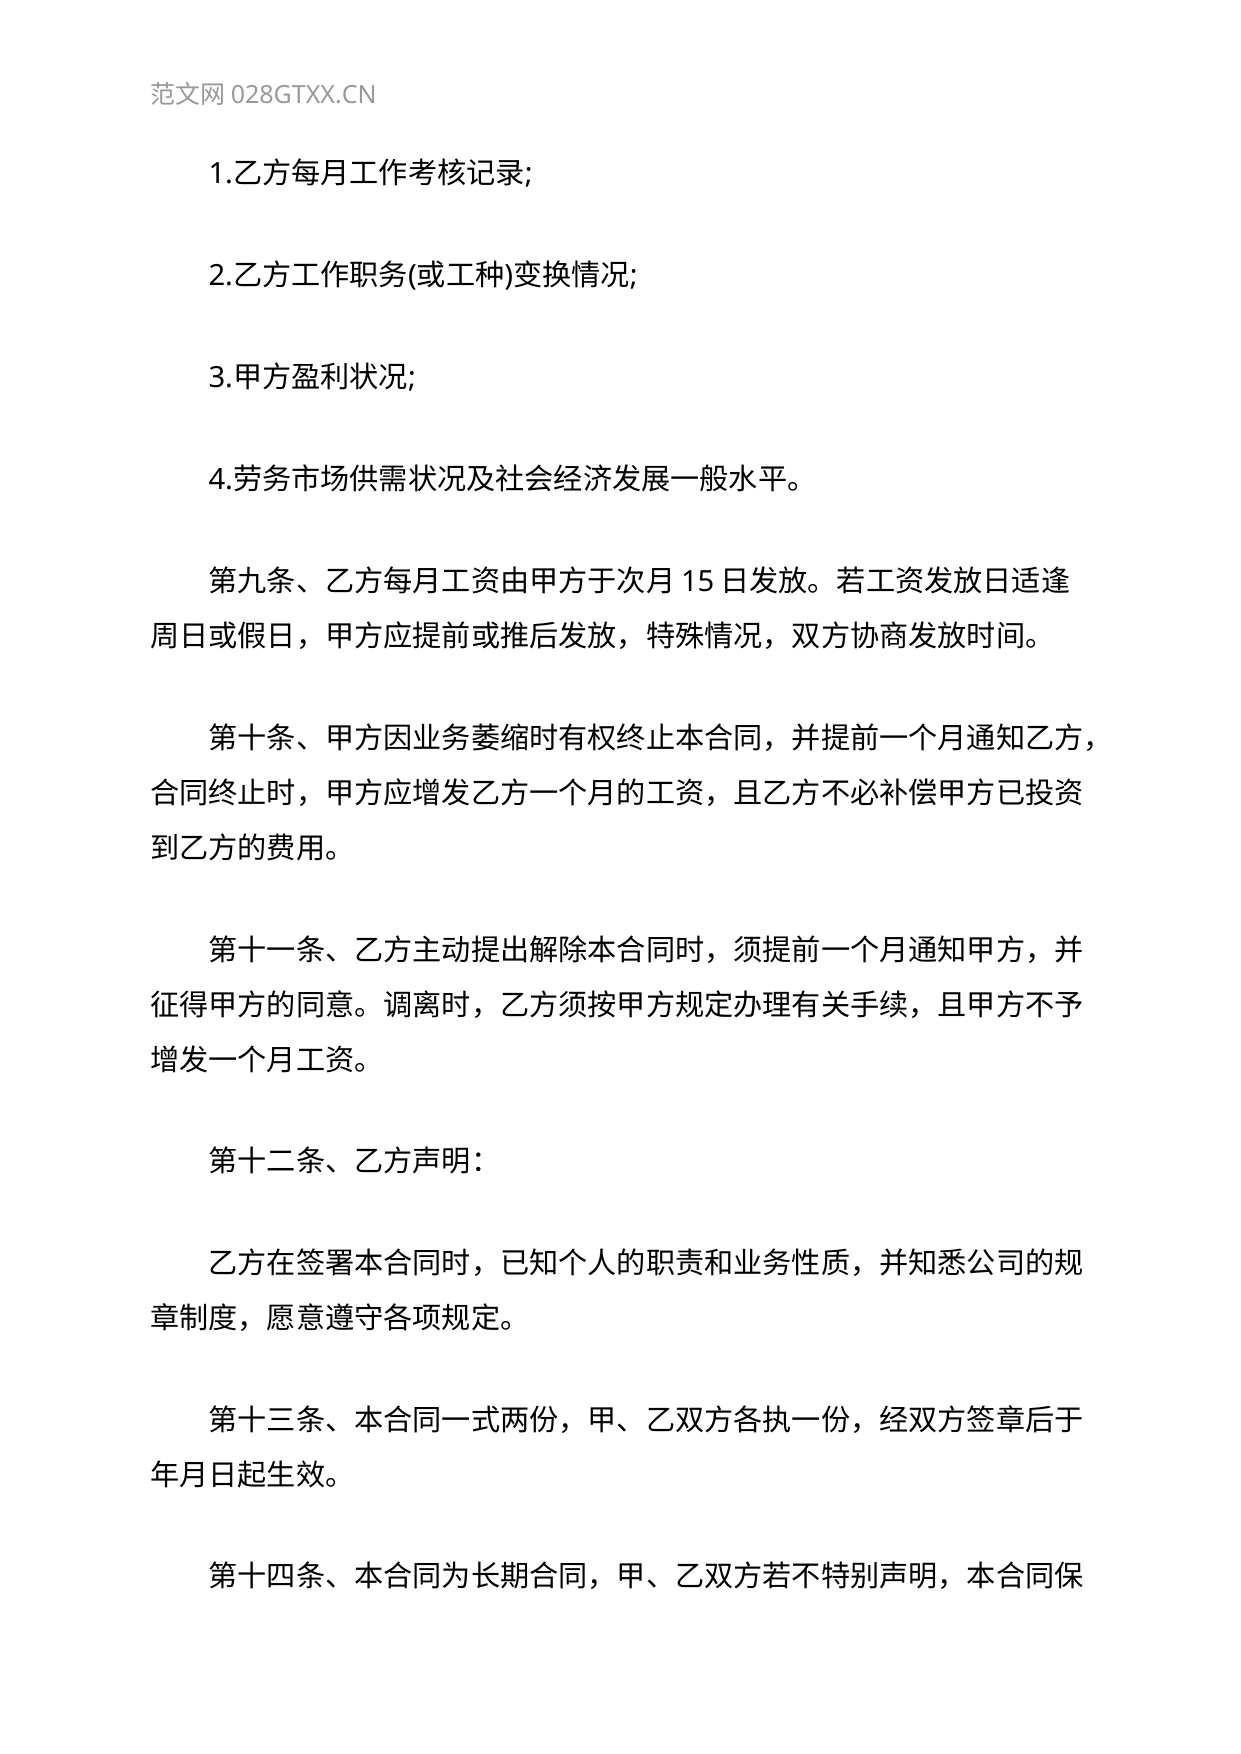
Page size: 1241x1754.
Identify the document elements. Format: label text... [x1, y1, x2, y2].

text 第九条、乙方每月工资由甲方于次月15日发放。若工资发放日适逢周日或假日，甲方应提前或推后发放，特殊情况，双方协商发放时间。 [150, 558, 1090, 655]
text 4.劳务市场供需状况及社会经济发展一般水平。 [150, 456, 1090, 498]
text 2.乙方工作职务(或工种)变换情况; [150, 252, 1090, 294]
text 乙方在签署本合同时，已知个人的职责和业务性质，并知悉公司的规章制度，愿意遵守各项规定。 [150, 1239, 1090, 1337]
text 第十三条、本合同一式两份，甲、乙双方各执一份，经双方签章后于年月日起生效。 [150, 1396, 1090, 1493]
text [150, 1553, 1090, 1595]
text 第十二条、乙方声明： [150, 1138, 1090, 1180]
text 第十一条、乙方主动提出解除本合同时，须提前一个月通知甲方，并征得甲方的同意。调离时，乙方须按甲方规定办理有关手续，且甲方不予增发一个月工资。 [150, 926, 1090, 1078]
text 第十条、甲方因业务萎缩时有权终止本合同，并提前一个月通知乙方，合同终止时，甲方应增发乙方一个月的工资，且乙方不必补偿甲方已投资到乙方的费用。 [150, 715, 1090, 867]
text 3.甲方盈利状况; [150, 354, 1090, 396]
text 1.乙方每月工作考核记录; [150, 150, 1090, 192]
